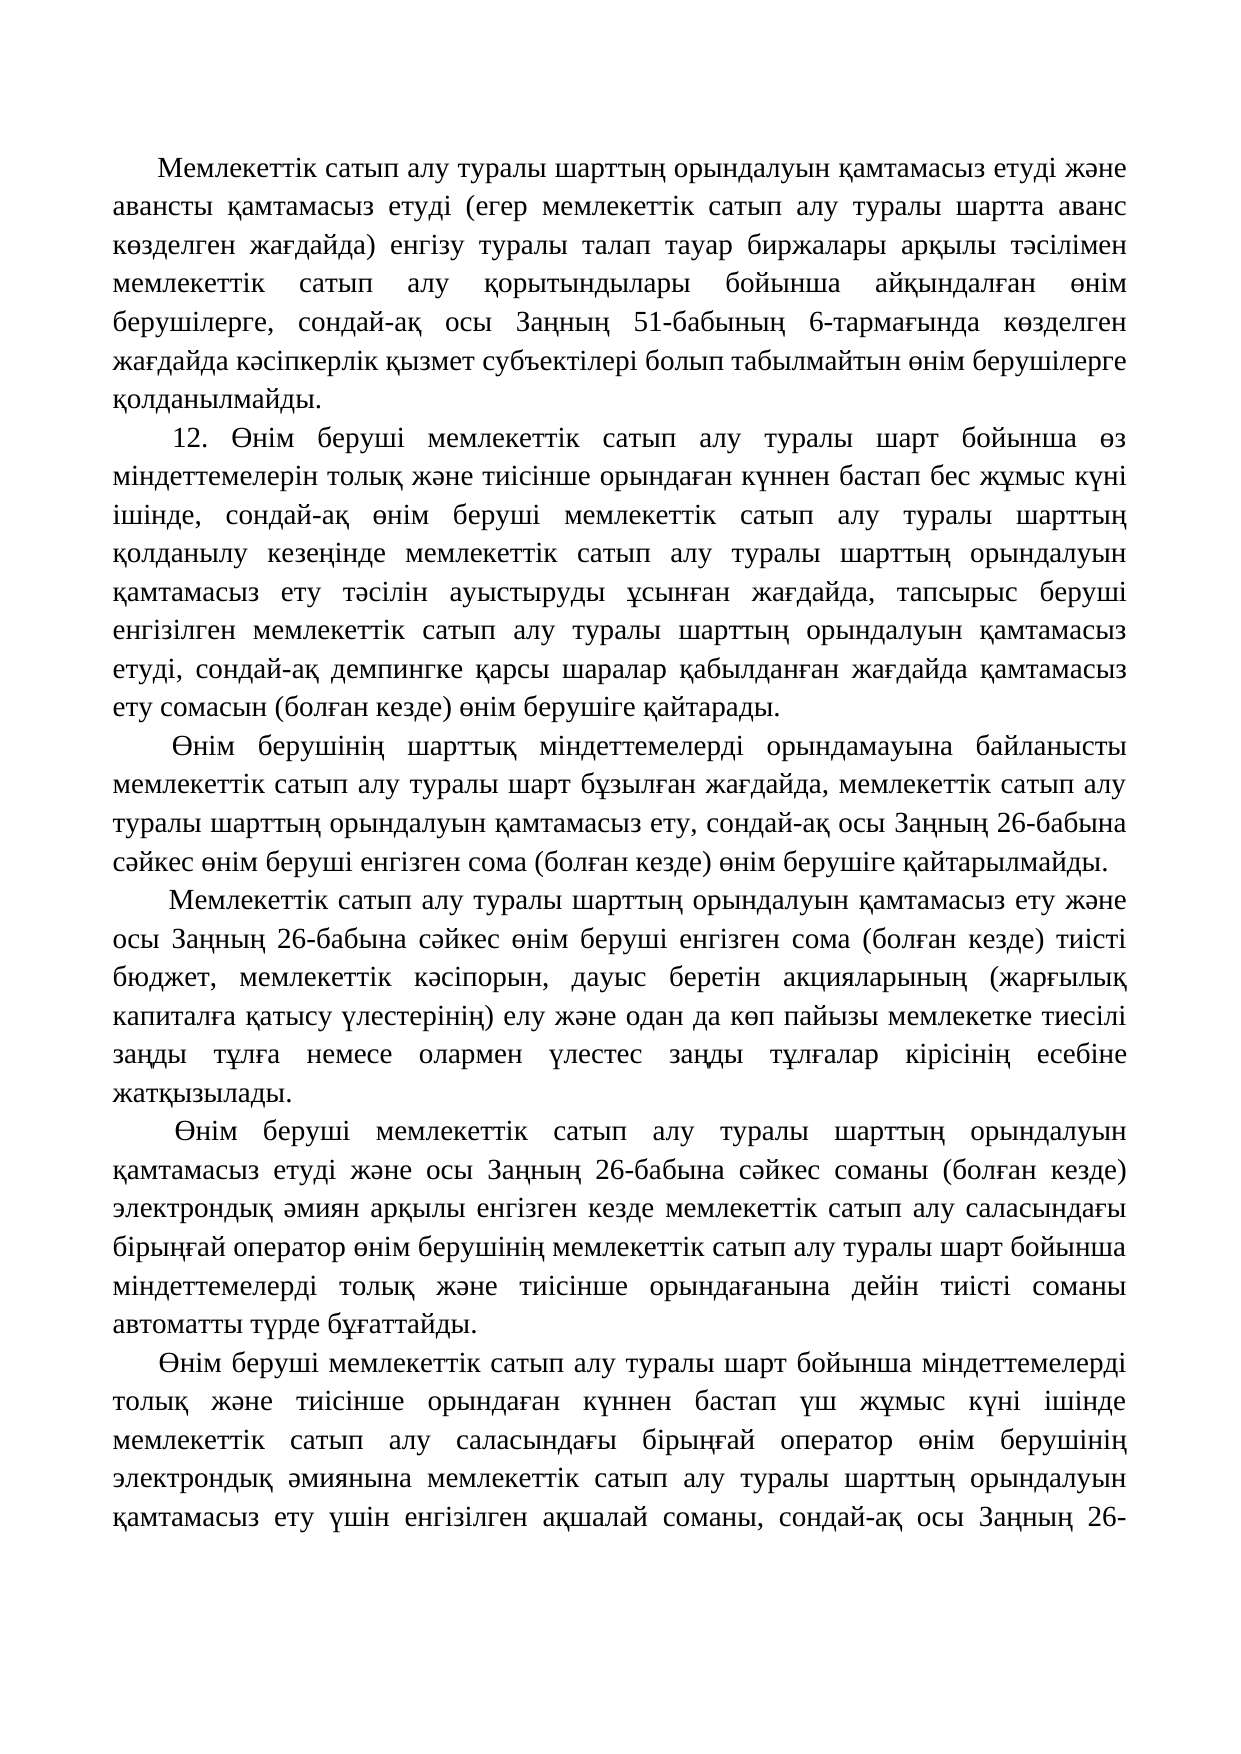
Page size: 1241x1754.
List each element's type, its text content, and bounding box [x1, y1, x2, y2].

text Өнім беруші мемлекеттік сатып алу туралы шарттың орындалуын қамтамасыз етуді және осы Заңның 26-бабына сәйкес соманы (болған кезде) электрондық әмиян арқылы енгізген кезде мемлекеттік сатып алу саласындағы бірыңғай оператор өнім берушінің мемлекеттік сатып алу туралы шарт бойынша міндеттемелерді толық және тиісінше орындағанына дейін тиісті соманы автоматты түрде бұғаттайды. [112, 1113, 1128, 1340]
text Өнім берушінің шарттық міндеттемелерді орындамауына байланысты мемлекеттік сатып алу туралы шарт бұзылған жағдайда, мемлекеттік сатып алу туралы шарттың орындалуын қамтамасыз ету, сондай-ақ осы Заңның 26-бабына сәйкес өнім беруші енгізген сома (болған кезде) өнім берушіге қайтарылмайды. [112, 728, 1128, 877]
text Мемлекеттік сатып алу туралы шарттың орындалуын қамтамасыз ету және осы Заңның 26-бабына сәйкес өнім беруші енгізген сома (болған кезде) тиiстi бюджет, мемлекеттiк кәсiпорын, дауыс беретiн акцияларының (жарғылық капиталға қатысу үлестерінің) елу және одан да көп пайызы мемлекетке тиесiлi заңды тұлға немесе олармен үлестес заңды тұлғалар кірісінің есебіне жатқызылады. [112, 882, 1128, 1108]
text 12. Өнім беруші мемлекеттік сатып алу туралы шарт бойынша өз міндеттемелерін толық және тиісінше орындаған күннен бастап бес жұмыс күні ішінде, сондай-ақ өнім беруші мемлекеттік сатып алу туралы шарттың қолданылу кезеңінде мемлекеттік сатып алу туралы шарттың орындалуын қамтамасыз ету тәсілін ауыстыруды ұсынған жағдайда, тапсырыс беруші енгізілген мемлекеттік сатып алу туралы шарттың орындалуын қамтамасыз етуді, сондай-ақ демпингке қарсы шаралар қабылданған жағдайда қамтамасыз ету сомасын (болған кезде) өнім берушіге қайтарады. [112, 420, 1128, 723]
text Мемлекеттік сатып алу туралы шарттың орындалуын қамтамасыз етуді және авансты қамтамасыз етуді (егер мемлекеттік сатып алу туралы шартта аванс көзделген жағдайда) енгізу туралы талап тауар биржалары арқылы тәсілімен мемлекеттік сатып алу қорытындылары бойынша айқындалған өнім берушілерге, сондай-ақ осы Заңның 51-бабының 6-тармағында көзделген жағдайда кәсіпкерлік қызмет субъектілері болып табылмайтын өнім берушілерге қолданылмайды. [112, 150, 1128, 415]
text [112, 1345, 1128, 1532]
